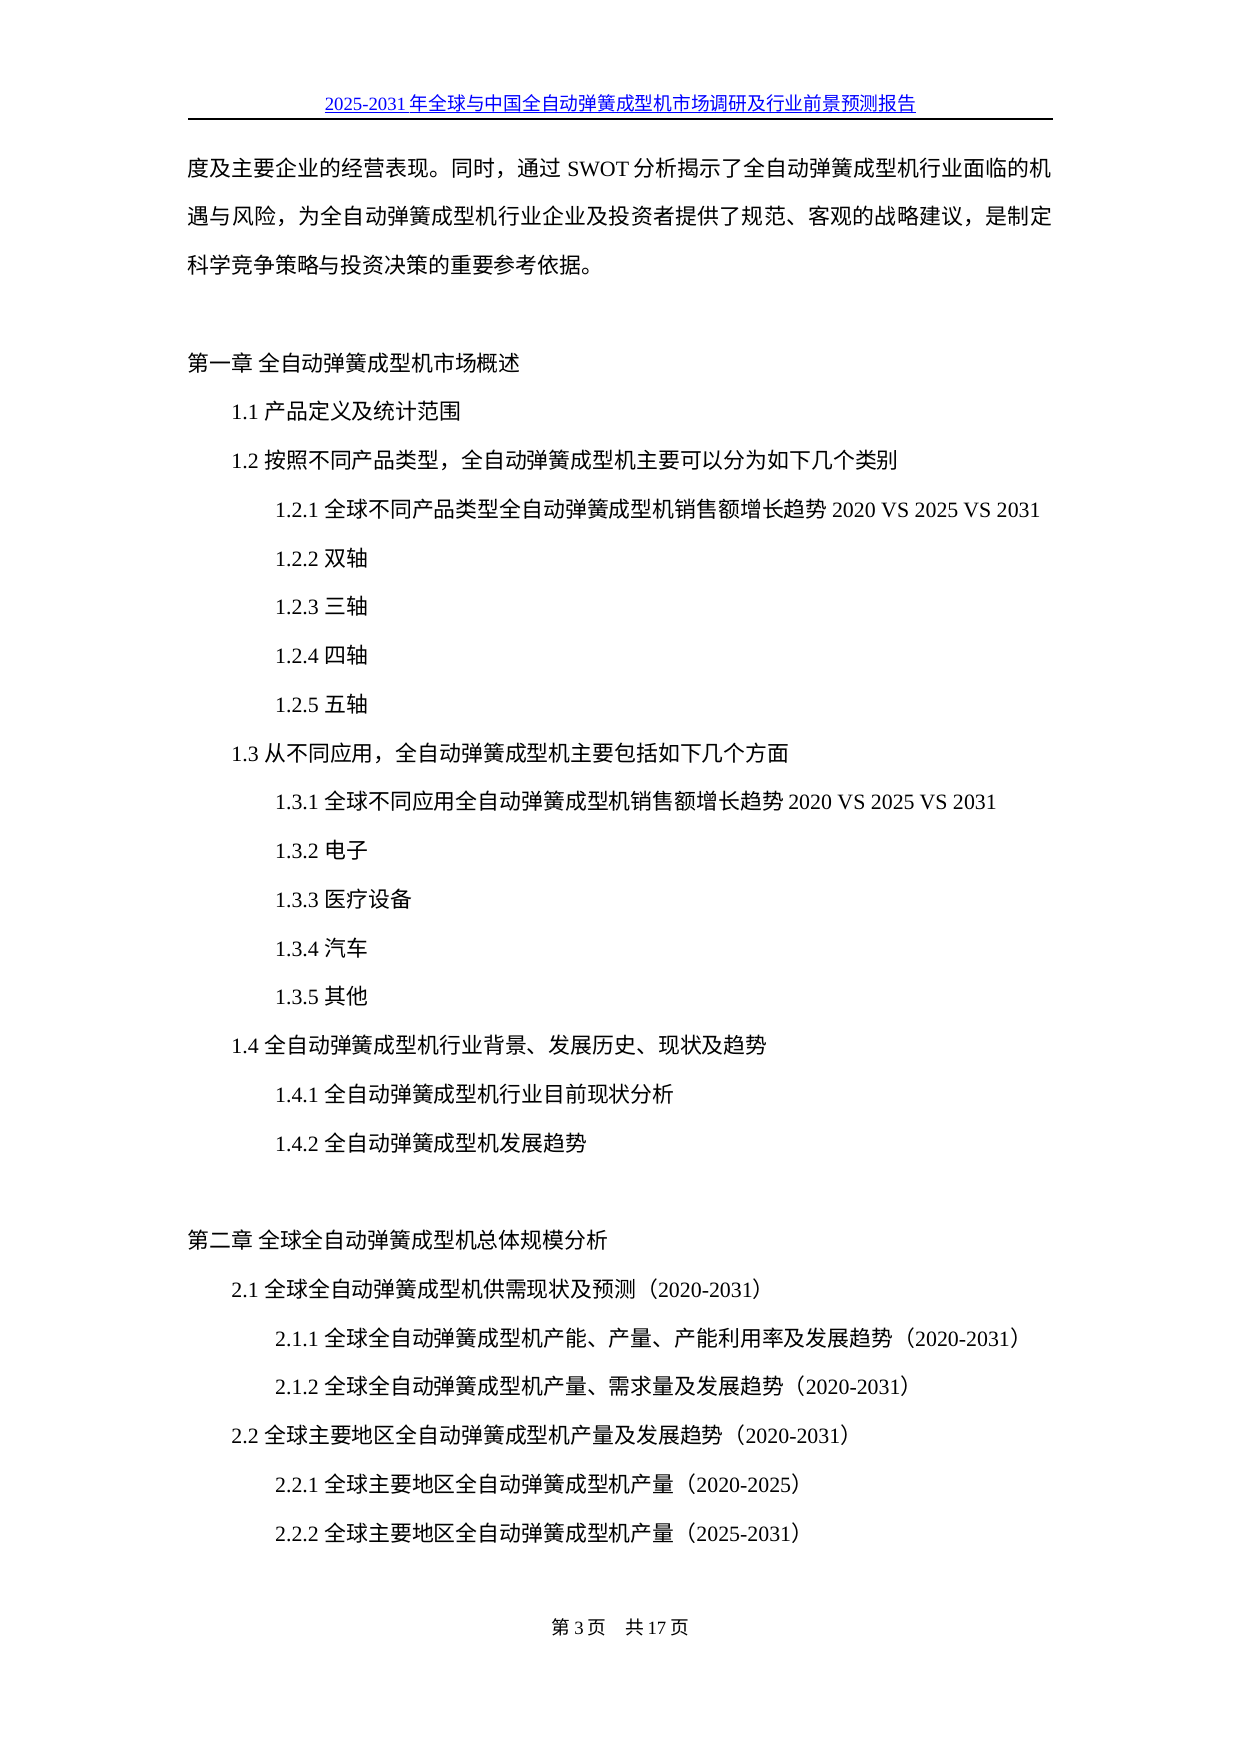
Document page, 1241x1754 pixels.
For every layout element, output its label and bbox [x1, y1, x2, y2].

text [187, 150, 1053, 1548]
